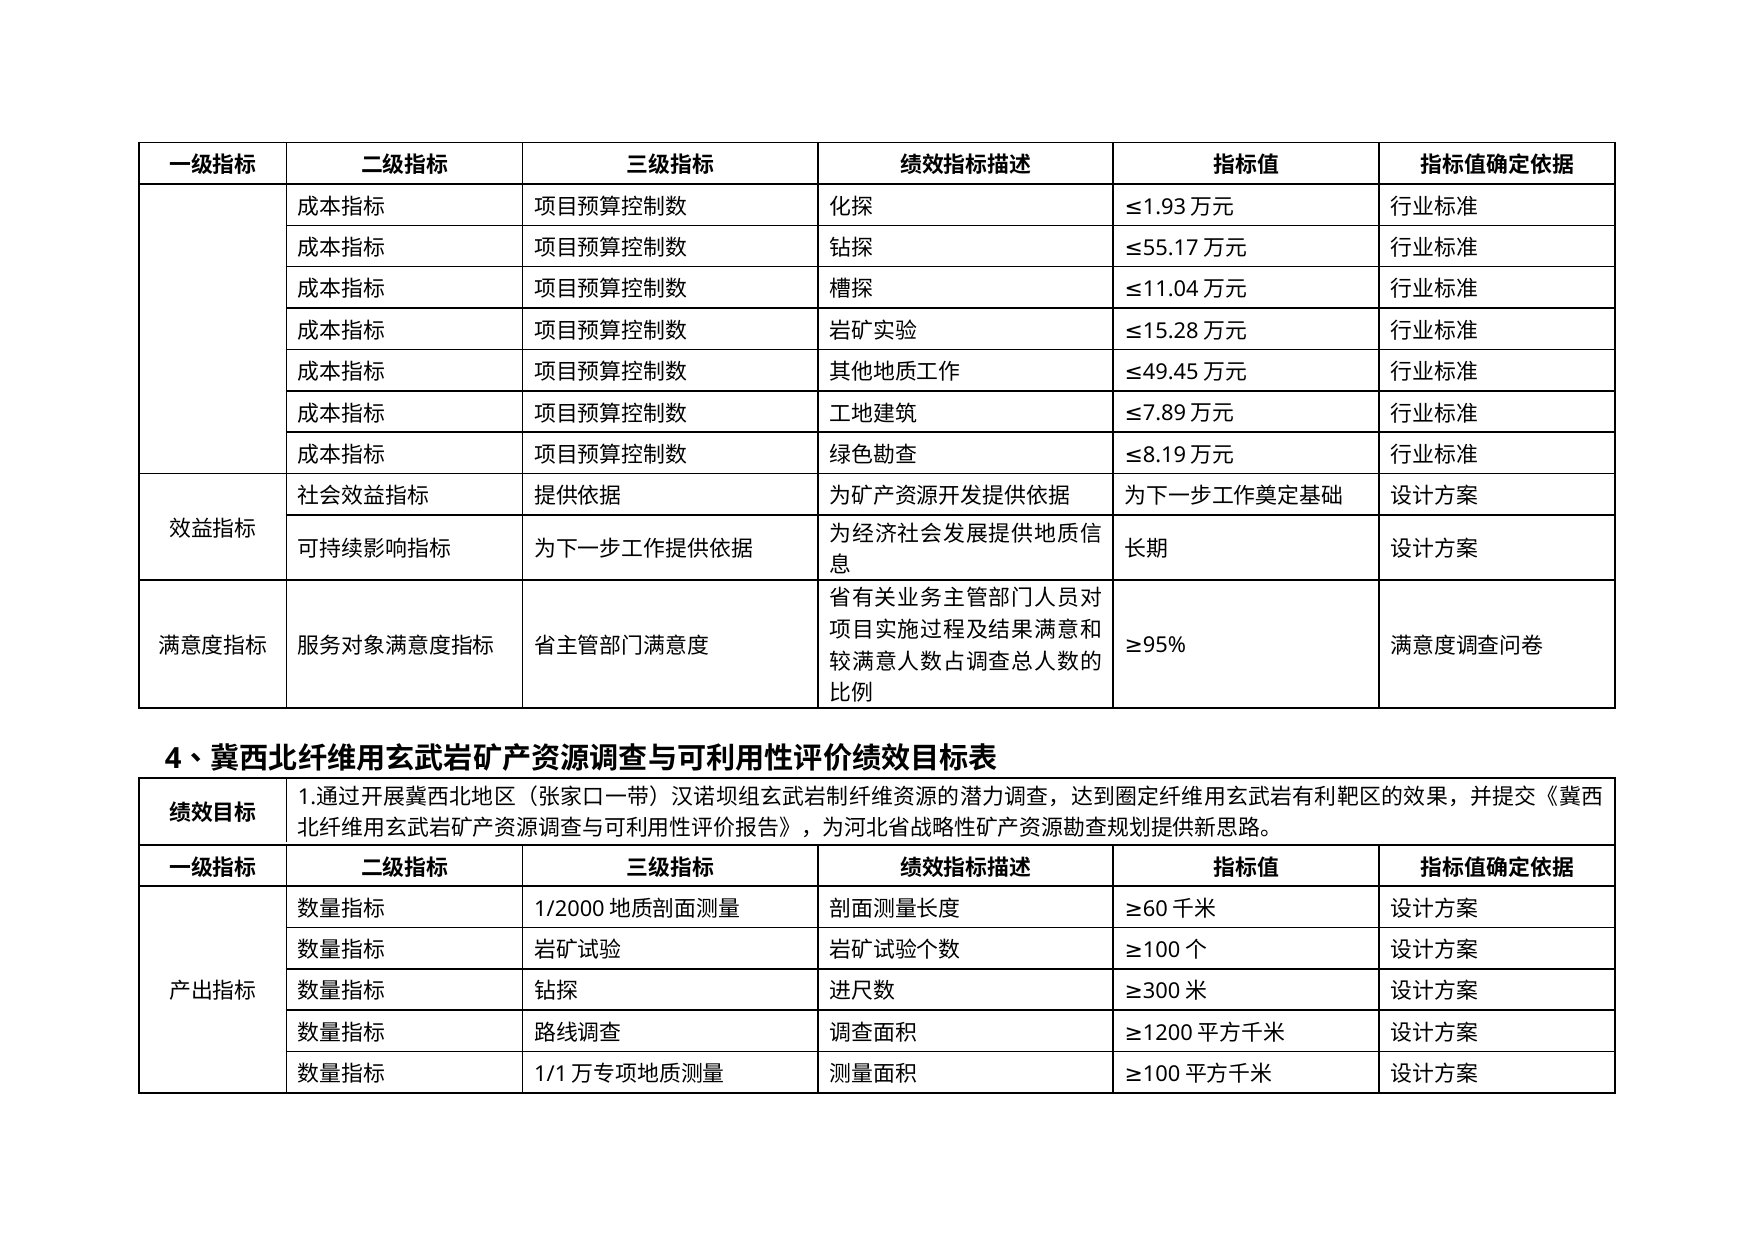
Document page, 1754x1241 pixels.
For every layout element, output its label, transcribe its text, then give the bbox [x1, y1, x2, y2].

table_cell 成本指标 [287, 392, 522, 431]
table_cell 服务对象满意度指标 [287, 581, 522, 707]
table_cell 数量指标 [287, 1011, 522, 1051]
table_cell 数量指标 [287, 970, 522, 1009]
table_cell ≤11.04万元 [1114, 267, 1378, 307]
table_cell 进尺数 [819, 970, 1112, 1009]
table_cell 设计方案 [1380, 887, 1614, 927]
table_cell 设计方案 [1380, 970, 1614, 1009]
table_cell 钻探 [819, 226, 1112, 266]
table_cell ≤7.89万元 [1114, 392, 1378, 431]
table_cell 路线调查 [523, 1011, 817, 1051]
table_cell 产出指标 [140, 887, 286, 1092]
table_cell 数量指标 [287, 928, 522, 968]
table_header 指标值 [1114, 143, 1378, 183]
table_cell 成本指标 [287, 433, 522, 473]
table_header 指标值确定依据 [1380, 143, 1614, 183]
table_cell 数量指标 [287, 887, 522, 927]
table_cell 社会效益指标 [287, 474, 522, 514]
table_cell 为下一步工作奠定基础 [1114, 474, 1378, 514]
table_cell 1/2000地质剖面测量 [523, 887, 817, 927]
table_cell 项目预算控制数 [523, 392, 817, 431]
table_cell ≥95% [1114, 581, 1378, 707]
table_cell 项目预算控制数 [523, 267, 817, 307]
table_cell 项目预算控制数 [523, 350, 817, 390]
table_cell 为经济社会发展提供地质信息 [819, 516, 1112, 579]
table_cell 效益指标 [140, 474, 286, 579]
table_cell ≤55.17万元 [1114, 226, 1378, 266]
table_cell ≤1.93万元 [1114, 185, 1378, 224]
table_cell 行业标准 [1380, 392, 1614, 431]
table_cell 测量面积 [819, 1052, 1112, 1092]
table_header 1.通过开展冀西北地区（张家口一带）汉诺坝组玄武岩制纤维资源的潜力调查，达到圈定纤维用玄武岩有利靶区的效果，并提交《冀西北纤维用玄武岩矿产资源调查与可利用性评价报告》，为河北省战略性矿产资源勘查规划提供新思路。 [287, 779, 1614, 842]
table_cell 成本指标 [287, 267, 522, 307]
table_cell 数量指标 [287, 1052, 522, 1092]
table_cell 项目预算控制数 [523, 185, 817, 224]
table_cell 岩矿实验 [819, 309, 1112, 348]
table_cell ≤49.45万元 [1114, 350, 1378, 390]
table_cell 岩矿试验个数 [819, 928, 1112, 968]
table_cell ≥1200平方千米 [1114, 1011, 1378, 1051]
table_cell ≥100个 [1114, 928, 1378, 968]
table_header 一级指标 [140, 846, 286, 885]
table_header 绩效指标描述 [819, 143, 1112, 183]
table_cell 行业标准 [1380, 350, 1614, 390]
table_header 二级指标 [287, 143, 522, 183]
table_cell 省主管部门满意度 [523, 581, 817, 707]
table_header 一级指标 [140, 143, 286, 183]
table_header 绩效指标描述 [819, 846, 1112, 885]
table_cell 成本指标 [287, 226, 522, 266]
table_cell ≥300米 [1114, 970, 1378, 1009]
table_cell 行业标准 [1380, 185, 1614, 224]
table_cell ≥60千米 [1114, 887, 1378, 927]
table_cell 设计方案 [1380, 1011, 1614, 1051]
table_header 绩效目标 [140, 779, 286, 842]
table_header 指标值 [1114, 846, 1378, 885]
table_cell 满意度调查问卷 [1380, 581, 1614, 707]
table_cell 行业标准 [1380, 433, 1614, 473]
table_cell 为矿产资源开发提供依据 [819, 474, 1112, 514]
table_cell 行业标准 [1380, 309, 1614, 348]
table_cell 设计方案 [1380, 474, 1614, 514]
table_cell 可持续影响指标 [287, 516, 522, 579]
table_cell 项目预算控制数 [523, 433, 817, 473]
table_header 二级指标 [287, 846, 522, 885]
table_cell 其他地质工作 [819, 350, 1112, 390]
table_header 三级指标 [523, 846, 817, 885]
table_cell 行业标准 [1380, 226, 1614, 266]
table_header 三级指标 [523, 143, 817, 183]
table_cell 化探 [819, 185, 1112, 224]
table_cell 绿色勘查 [819, 433, 1112, 473]
table_cell ≤8.19万元 [1114, 433, 1378, 473]
table_cell 岩矿试验 [523, 928, 817, 968]
table_cell 设计方案 [1380, 1052, 1614, 1092]
table_cell 长期 [1114, 516, 1378, 579]
table_cell 工地建筑 [819, 392, 1112, 431]
table_cell 钻探 [523, 970, 817, 1009]
table_cell 成本指标 [287, 350, 522, 390]
table_cell 省有关业务主管部门人员对项目实施过程及结果满意和较满意人数占调查总人数的比例 [819, 581, 1112, 707]
table_cell ≥100平方千米 [1114, 1052, 1378, 1092]
text 4、冀西北纤维用玄武岩矿产资源调查与可利用性评价绩效目标表 [106, 737, 1648, 777]
table_cell 成本指标 [287, 185, 522, 224]
table_cell 为下一步工作提供依据 [523, 516, 817, 579]
table_cell 项目预算控制数 [523, 226, 817, 266]
table_cell 满意度指标 [140, 581, 286, 707]
table_cell 调查面积 [819, 1011, 1112, 1051]
table_header 指标值确定依据 [1380, 846, 1614, 885]
table_cell 提供依据 [523, 474, 817, 514]
table_cell 1/1万专项地质测量 [523, 1052, 817, 1092]
table_cell 设计方案 [1380, 928, 1614, 968]
table_cell 剖面测量长度 [819, 887, 1112, 927]
table_cell ≤15.28万元 [1114, 309, 1378, 348]
table_cell 设计方案 [1380, 516, 1614, 579]
table_cell 行业标准 [1380, 267, 1614, 307]
table_cell 成本指标 [287, 309, 522, 348]
table_cell 项目预算控制数 [523, 309, 817, 348]
table_cell 槽探 [819, 267, 1112, 307]
